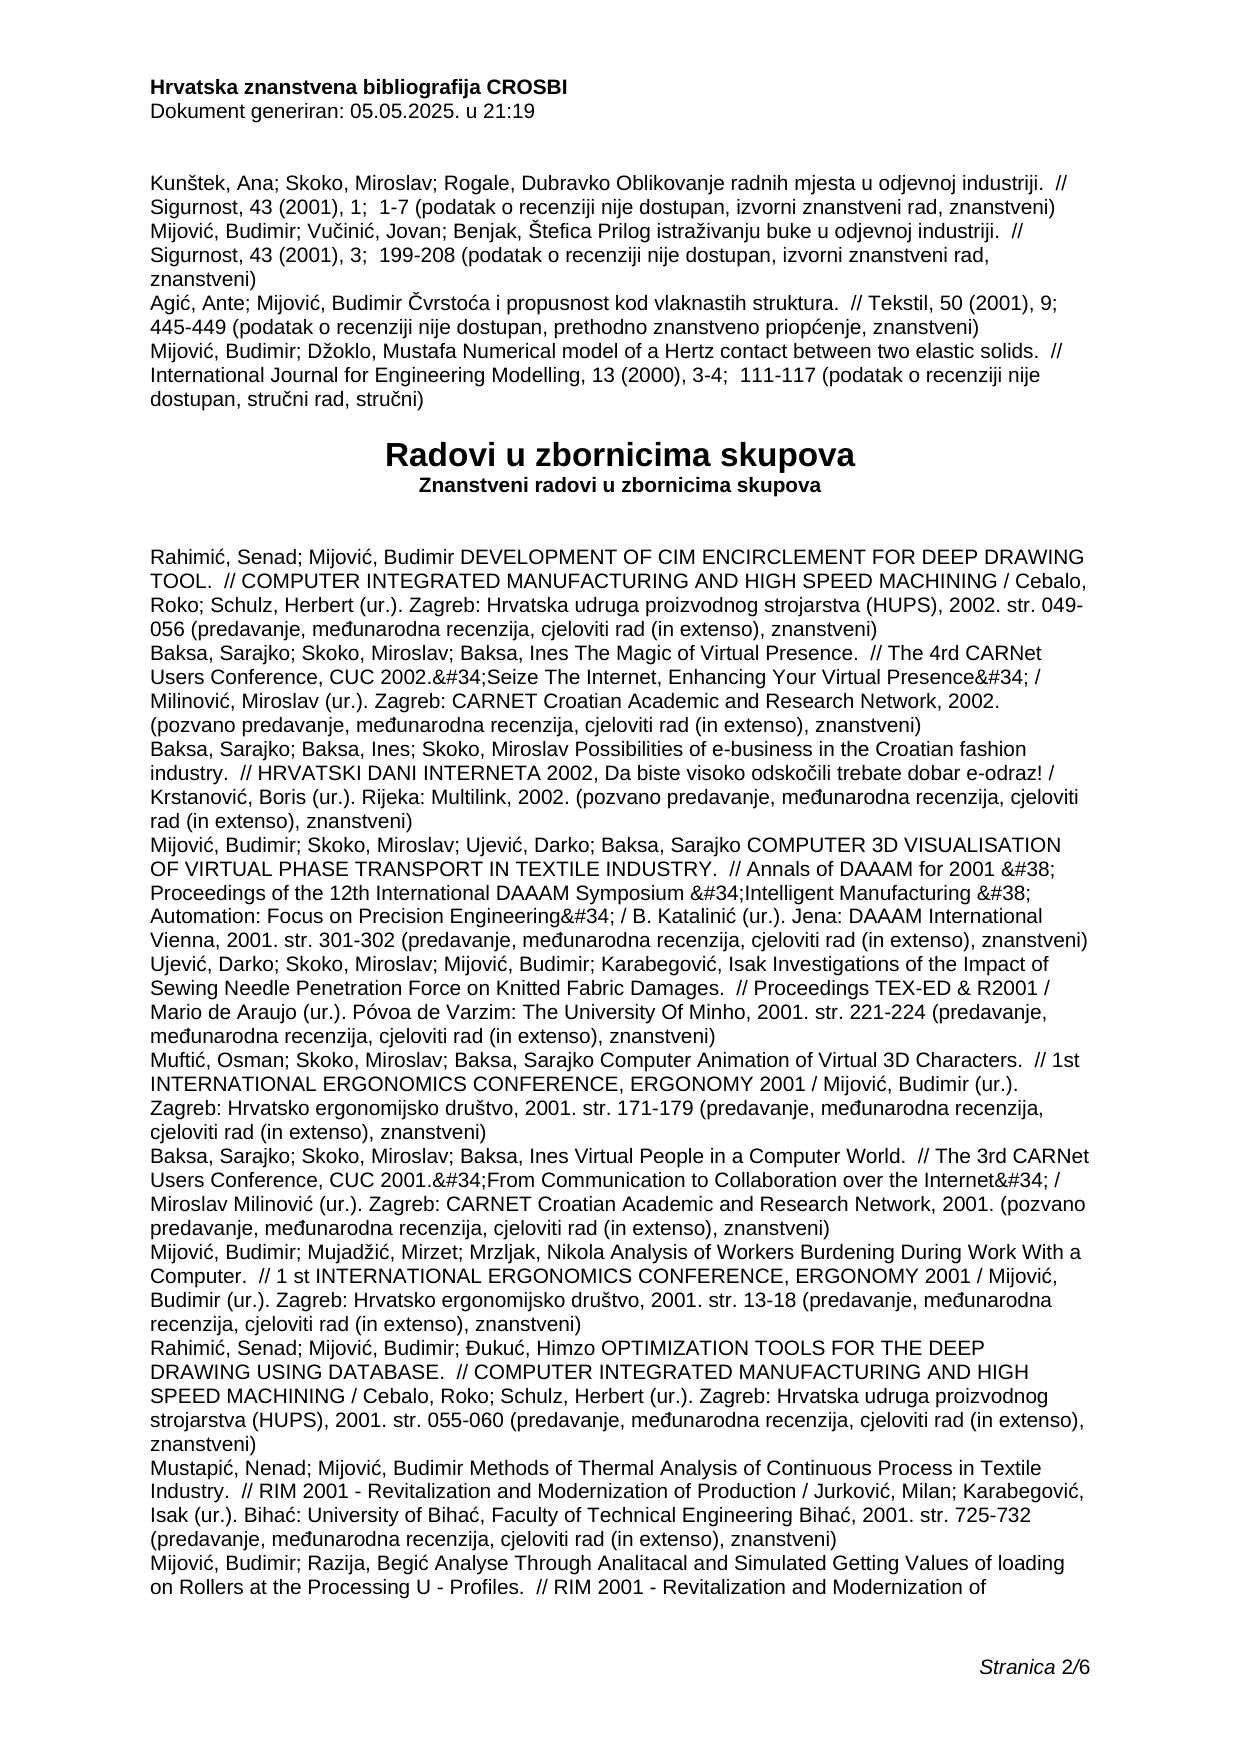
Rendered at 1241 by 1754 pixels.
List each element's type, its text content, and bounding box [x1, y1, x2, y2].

text Agić, Ante; Mijović, Budimir [150, 291, 1090, 339]
text Baksa, Sarajko; Skoko, Miroslav; Baksa, Ines [150, 641, 1090, 737]
text Rahimić, Senad; Mijović, Budimir; Đukuć, Himzo [150, 1336, 1090, 1455]
text Kunštek, Ana; Skoko, Miroslav; Rogale, Dubravko [150, 171, 1090, 219]
text Mijović, Budimir; Vučinić, Jovan; Benjak, Štefica [150, 219, 1090, 291]
text Rahimić, Senad; Mijović, Budimir [150, 545, 1090, 641]
subtitle Znanstveni radovi u zbornicima skupova [150, 473, 1090, 497]
text Mustapić, Nenad; Mijović, Budimir [150, 1455, 1090, 1551]
subtitle Radovi u zbornicima skupova [150, 434, 1090, 473]
text Mijović, Budimir; Džoklo, Mustafa [150, 339, 1090, 411]
text Baksa, Sarajko; Baksa, Ines; Skoko, Miroslav [150, 737, 1090, 832]
text Baksa, Sarajko; Skoko, Miroslav; Baksa, Ines [150, 1144, 1090, 1240]
text Muftić, Osman; Skoko, Miroslav; Baksa, Sarajko [150, 1048, 1090, 1144]
text Mijović, Budimir; Skoko, Miroslav; Ujević, Darko; Baksa, Sarajko [150, 832, 1090, 952]
text Mijović, Budimir; Mujadžić, Mirzet; Mrzljak, Nikola [150, 1240, 1090, 1336]
text Ujević, Darko; Skoko, Miroslav; Mijović, Budimir; Karabegović, Isak [150, 952, 1090, 1048]
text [150, 1551, 1090, 1599]
